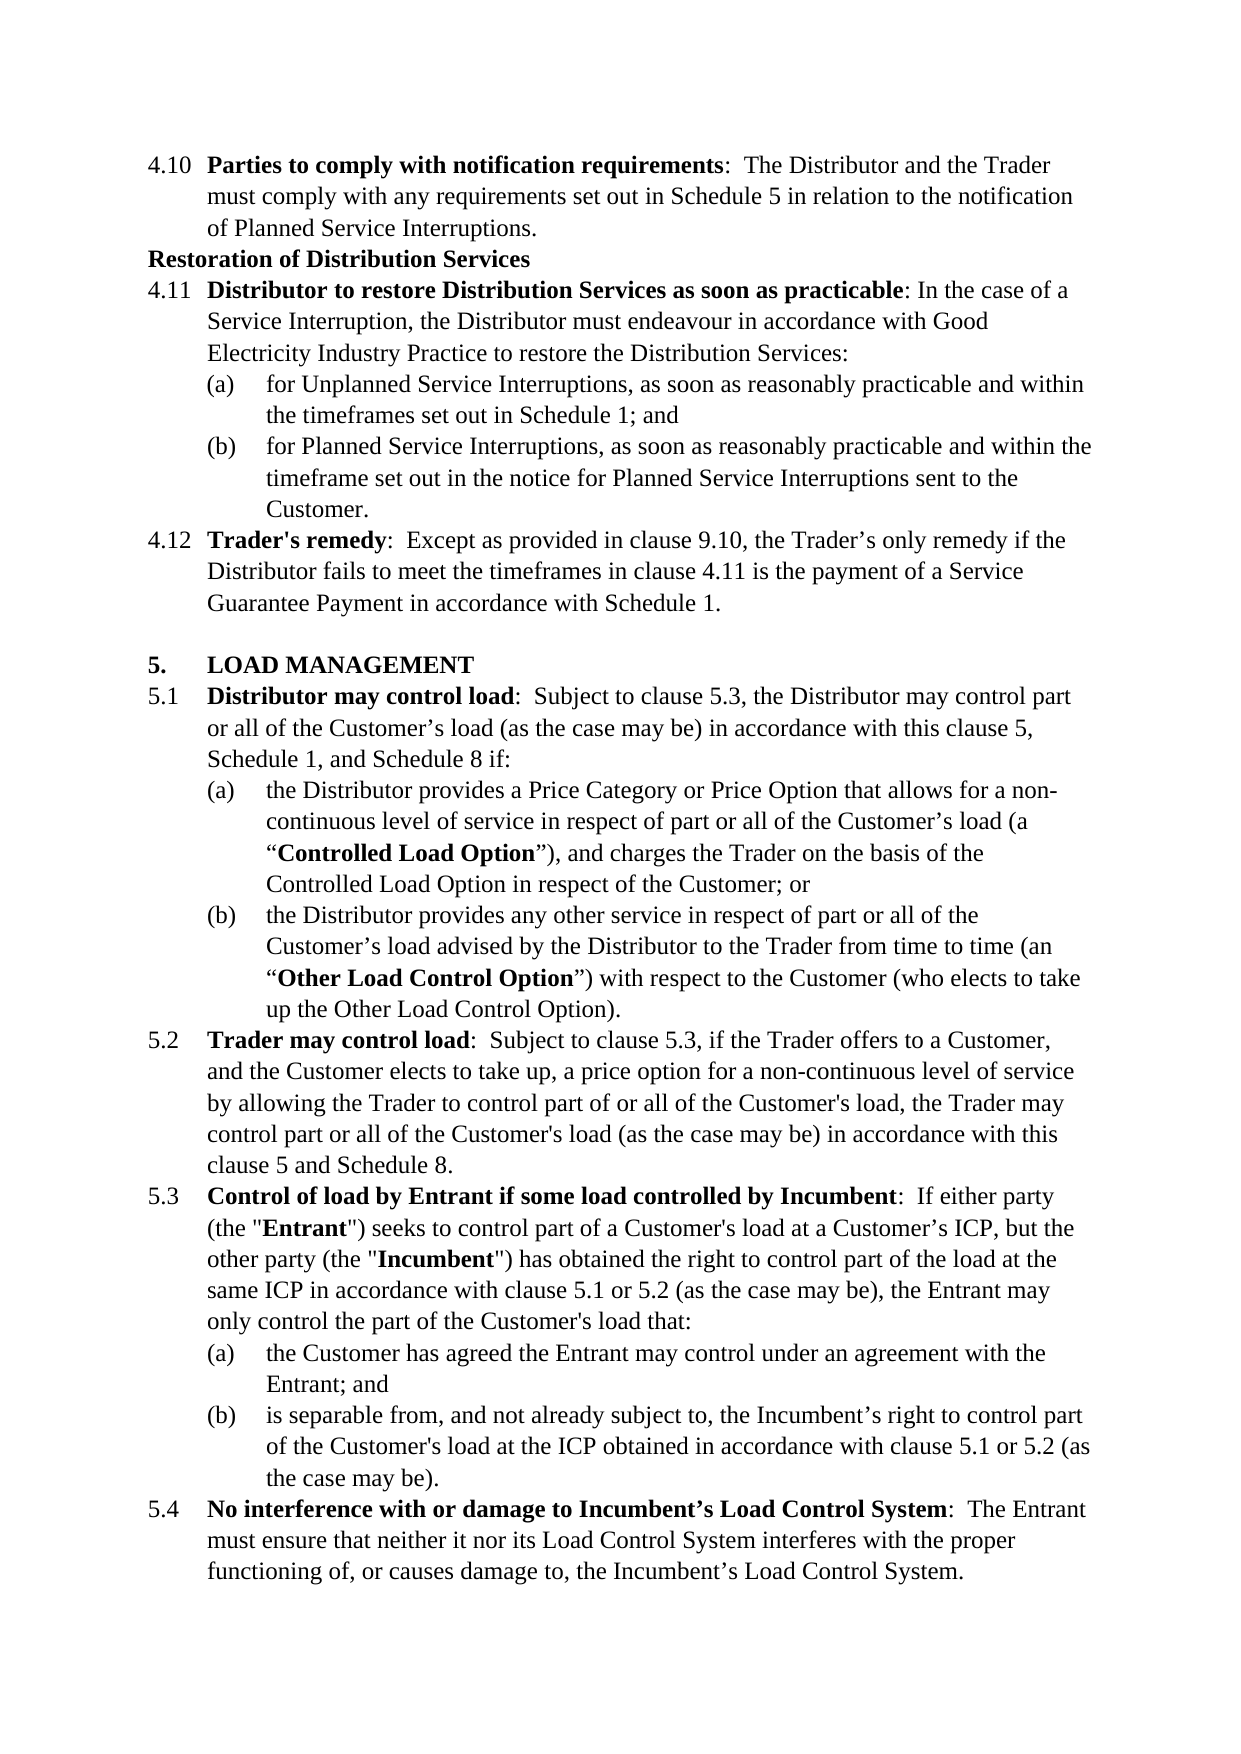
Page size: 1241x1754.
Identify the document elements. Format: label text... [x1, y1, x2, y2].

text (b) the Distributor provides any other service in respect of part or all of the Customer’s load advised by the Distributor to the Trader from time to time (an “Other Load Control Option”) with respect to the Customer (who elects to take up the Other Load Control Option). [207, 898, 1092, 1023]
text (a) the Customer has agreed the Entrant may control under an agreement with the Entrant; and [207, 1335, 1092, 1398]
text 5.1 Distributor may control load: Subject to clause 5.3, the Distributor may control part or all of the Customer’s load (as the case may be) in accordance with this clause 5, Schedule 1, and Schedule 8 if: [148, 679, 1092, 773]
text 5.4 No interference with or damage to Incumbent’s Load Control System: The Entrant must ensure that neither it nor its Load Control System interferes with the proper functioning of, or causes damage to, the Incumbent’s Load Control System. [148, 1491, 1092, 1585]
text 4.10 Parties to comply with notification requirements: The Distributor and the Trader must comply with any requirements set out in Schedule 5 in relation to the notification of Planned Service Interruptions. [148, 148, 1092, 241]
text 4.11 Distributor to restore Distribution Services as soon as practicable: In the case of a Service Interruption, the Distributor must endeavour in accordance with Good Electricity Industry Practice to restore the Distribution Services: [148, 273, 1092, 366]
text (a) for Unplanned Service Interruptions, as soon as reasonably practicable and within the timeframes set out in Schedule 1; and [206, 366, 1092, 429]
text Restoration of Distribution Services [148, 241, 1092, 273]
text 5. LOAD MANAGEMENT [148, 648, 1092, 679]
text (a) the Distributor provides a Price Category or Price Option that allows for a non-continuous level of service in respect of part or all of the Customer’s load (a “Controlled Load Option”), and charges the Trader on the basis of the Controlled Load Option in respect of the Customer; or [207, 773, 1092, 898]
text (b) for Planned Service Interruptions, as soon as reasonably practicable and within the timeframe set out in the notice for Planned Service Interruptions sent to the Customer. [207, 429, 1092, 523]
text (b) is separable from, and not already subject to, the Incumbent’s right to control part of the Customer's load at the ICP obtained in accordance with clause 5.1 or 5.2 (as the case may be). [207, 1398, 1092, 1491]
text 5.2 Trader may control load: Subject to clause 5.3, if the Trader offers to a Customer, and the Customer elects to take up, a price option for a non-continuous level of service by allowing the Trader to control part of or all of the Customer's load, the Trader may control part or all of the Customer's load (as the case may be) in accordance with this clause 5 and Schedule 8. [148, 1023, 1092, 1179]
text 4.12 Trader's remedy: Except as provided in clause 9.10, the Trader’s only remedy if the Distributor fails to meet the timeframes in clause 4.11 is the payment of a Service Guarantee Payment in accordance with Schedule 1. [148, 523, 1092, 616]
text 5.3 Control of load by Entrant if some load controlled by Incumbent: If either party (the "Entrant") seeks to control part of a Customer's load at a Customer’s ICP, but the other party (the "Incumbent") has obtained the right to control part of the load at the same ICP in accordance with clause 5.1 or 5.2 (as the case may be), the Entrant may only control the part of the Customer's load that: [148, 1179, 1092, 1335]
